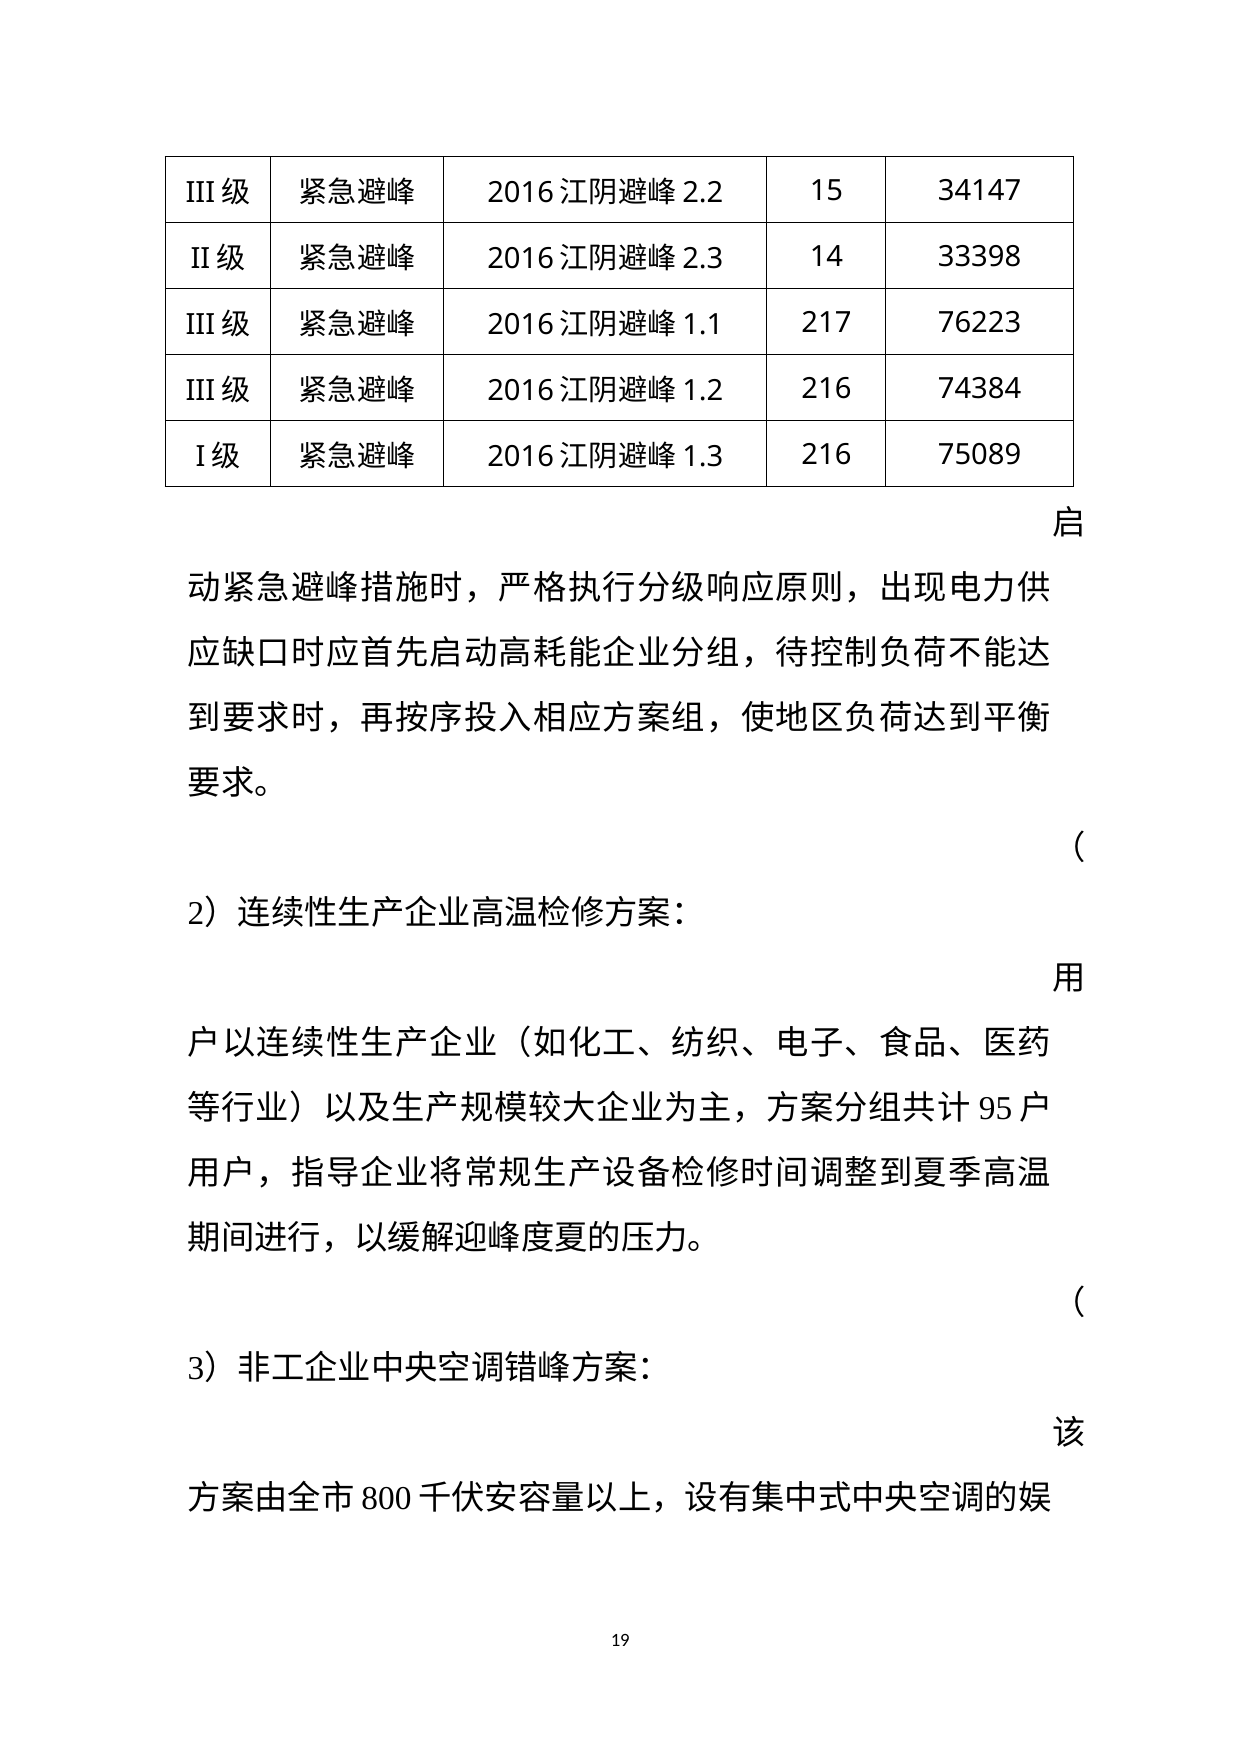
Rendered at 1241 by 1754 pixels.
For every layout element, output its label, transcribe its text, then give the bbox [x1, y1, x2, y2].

table_cell 75089 [886, 421, 1073, 486]
text （2）连续性生产企业高温检修方案： [187, 812, 1053, 942]
table_cell III级 [166, 157, 270, 222]
table_cell 217 [767, 289, 885, 354]
table_cell 34147 [886, 157, 1073, 222]
table_cell 76223 [886, 289, 1073, 354]
table_cell III级 [166, 289, 270, 354]
table_cell 紧急避峰 [271, 421, 443, 486]
text 启动紧急避峰措施时，严格执行分级响应原则，出现电力供应缺口时应首先启动高耗能企业分组，待控制负荷不能达到要求时，再按序投入相应方案组，使地区负荷达到平衡要求。 [187, 487, 1053, 812]
table_cell III级 [166, 355, 270, 420]
table_cell II级 [166, 223, 270, 288]
table_cell 15 [767, 157, 885, 222]
text 用户以连续性生产企业（如化工、纺织、电子、食品、医药等行业）以及生产规模较大企业为主，方案分组共计95户用户，指导企业将常规生产设备检修时间调整到夏季高温期间进行，以缓解迎峰度夏的压力。 [187, 942, 1053, 1267]
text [187, 1397, 1053, 1527]
text （3）非工企业中央空调错峰方案： [187, 1267, 1053, 1397]
table_cell 紧急避峰 [271, 289, 443, 354]
table_cell 74384 [886, 355, 1073, 420]
table_cell 216 [767, 421, 885, 486]
table_cell 216 [767, 355, 885, 420]
table_cell 紧急避峰 [271, 157, 443, 222]
table_cell 紧急避峰 [271, 223, 443, 288]
table_cell 2016江阴避峰1.1 [444, 289, 766, 354]
table_cell 2016江阴避峰2.2 [444, 157, 766, 222]
table_cell 2016江阴避峰1.2 [444, 355, 766, 420]
table_cell 33398 [886, 223, 1073, 288]
table_cell 2016江阴避峰1.3 [444, 421, 766, 486]
table_cell 14 [767, 223, 885, 288]
table_cell 2016江阴避峰2.3 [444, 223, 766, 288]
table_cell I级 [166, 421, 270, 486]
table_cell 紧急避峰 [271, 355, 443, 420]
